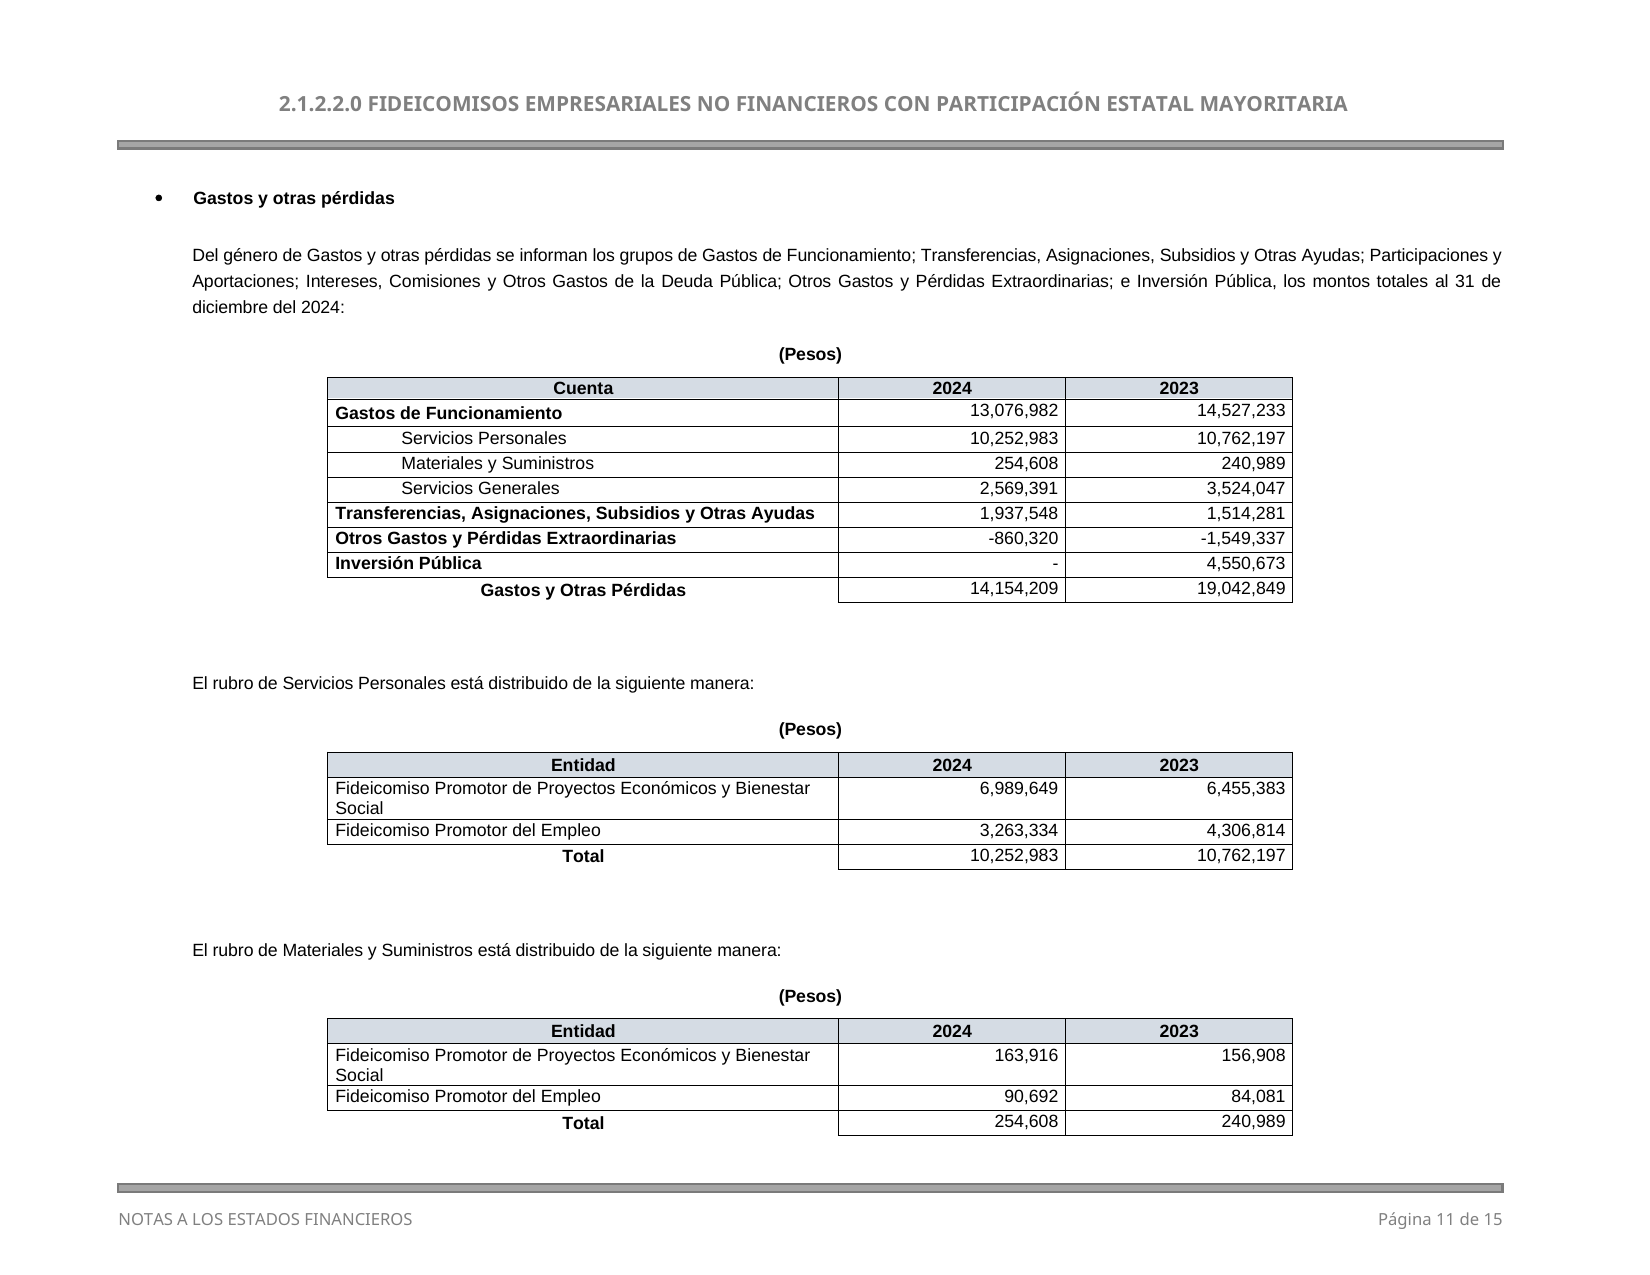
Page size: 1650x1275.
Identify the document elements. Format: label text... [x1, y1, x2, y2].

table_header Entidad [328, 1019, 838, 1043]
table_cell Otros Gastos y Pérdidas Extraordinarias [328, 528, 838, 552]
table_cell 3,263,334 [839, 820, 1065, 843]
table_cell Total [328, 845, 838, 868]
table_cell 163,916 [839, 1044, 1065, 1085]
table_header Cuenta [328, 378, 838, 398]
table_cell 240,989 [1066, 1111, 1292, 1135]
table_cell 2,569,391 [839, 478, 1065, 502]
table_header Entidad [328, 753, 838, 777]
table_cell -860,320 [839, 528, 1065, 552]
table_header 2023 [1066, 753, 1292, 777]
table_cell Transferencias, Asignaciones, Subsidios y Otras Ayudas [328, 503, 838, 527]
table_cell 14,154,209 [839, 578, 1065, 602]
text (Pesos) [118, 985, 1502, 1006]
table_cell Inversión Pública [328, 553, 838, 577]
table_cell 19,042,849 [1066, 578, 1292, 602]
text Del género de Gastos y otras pérdidas se informan los grupos de Gastos de Funcionamiento; Transferencias, Asignaciones, Subsidios y Otras Ayudas; Participaciones y Aportaciones; Intereses, Comisiones y Otros Gastos de la Deuda Pública; Otros Gastos y Pérdidas Extraordinarias; e Inversión Pública, los montos totales al 31 de diciembre del 2024: [192, 241, 1502, 319]
table_cell 84,081 [1066, 1086, 1292, 1110]
table_cell Materiales y Suministros [328, 453, 838, 477]
text (Pesos) [118, 344, 1502, 364]
table_header 2023 [1066, 1019, 1292, 1043]
table_cell 1,937,548 [839, 503, 1065, 527]
table_cell - [839, 553, 1065, 577]
table_cell 10,762,197 [1066, 427, 1292, 452]
table_cell 10,252,983 [839, 427, 1065, 452]
table_cell Fideicomiso Promotor del Empleo [328, 820, 838, 843]
table_cell -1,549,337 [1066, 528, 1292, 552]
table_cell 156,908 [1066, 1044, 1292, 1085]
table_cell 240,989 [1066, 453, 1292, 477]
table_cell Fideicomiso Promotor de Proyectos Económicos y Bienestar Social [328, 778, 838, 818]
table_cell Servicios Personales [328, 427, 838, 452]
table_cell 1,514,281 [1066, 503, 1292, 527]
table_cell 254,608 [839, 453, 1065, 477]
text (Pesos) [118, 719, 1502, 739]
table_cell 10,252,983 [839, 845, 1065, 868]
table_cell 90,692 [839, 1086, 1065, 1110]
table_cell Fideicomiso Promotor del Empleo [328, 1086, 838, 1110]
text El rubro de Materiales y Suministros está distribuido de la siguiente manera: [192, 940, 1502, 960]
table_cell Total [328, 1111, 838, 1135]
table_cell 6,989,649 [839, 778, 1065, 818]
table_cell 4,306,814 [1066, 820, 1292, 843]
table_cell Gastos de Funcionamiento [328, 400, 838, 426]
table_cell 4,550,673 [1066, 553, 1292, 577]
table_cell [328, 1044, 838, 1085]
table_cell 254,608 [839, 1111, 1065, 1135]
table_cell 6,455,383 [1066, 778, 1292, 818]
table_cell 14,527,233 [1066, 400, 1292, 426]
table_cell Gastos y Otras Pérdidas [328, 578, 838, 602]
table_header 2023 [1066, 378, 1292, 398]
table_header 2024 [839, 1019, 1065, 1043]
table_cell Servicios Generales [328, 478, 838, 502]
table_cell 3,524,047 [1066, 478, 1292, 502]
table_cell 13,076,982 [839, 400, 1065, 426]
table_header 2024 [839, 753, 1065, 777]
table_cell 10,762,197 [1066, 845, 1292, 868]
list Gastos y otras pérdidas [156, 187, 1502, 208]
table_header 2024 [839, 378, 1065, 398]
text El rubro de Servicios Personales está distribuido de la siguiente manera: [192, 673, 1502, 694]
